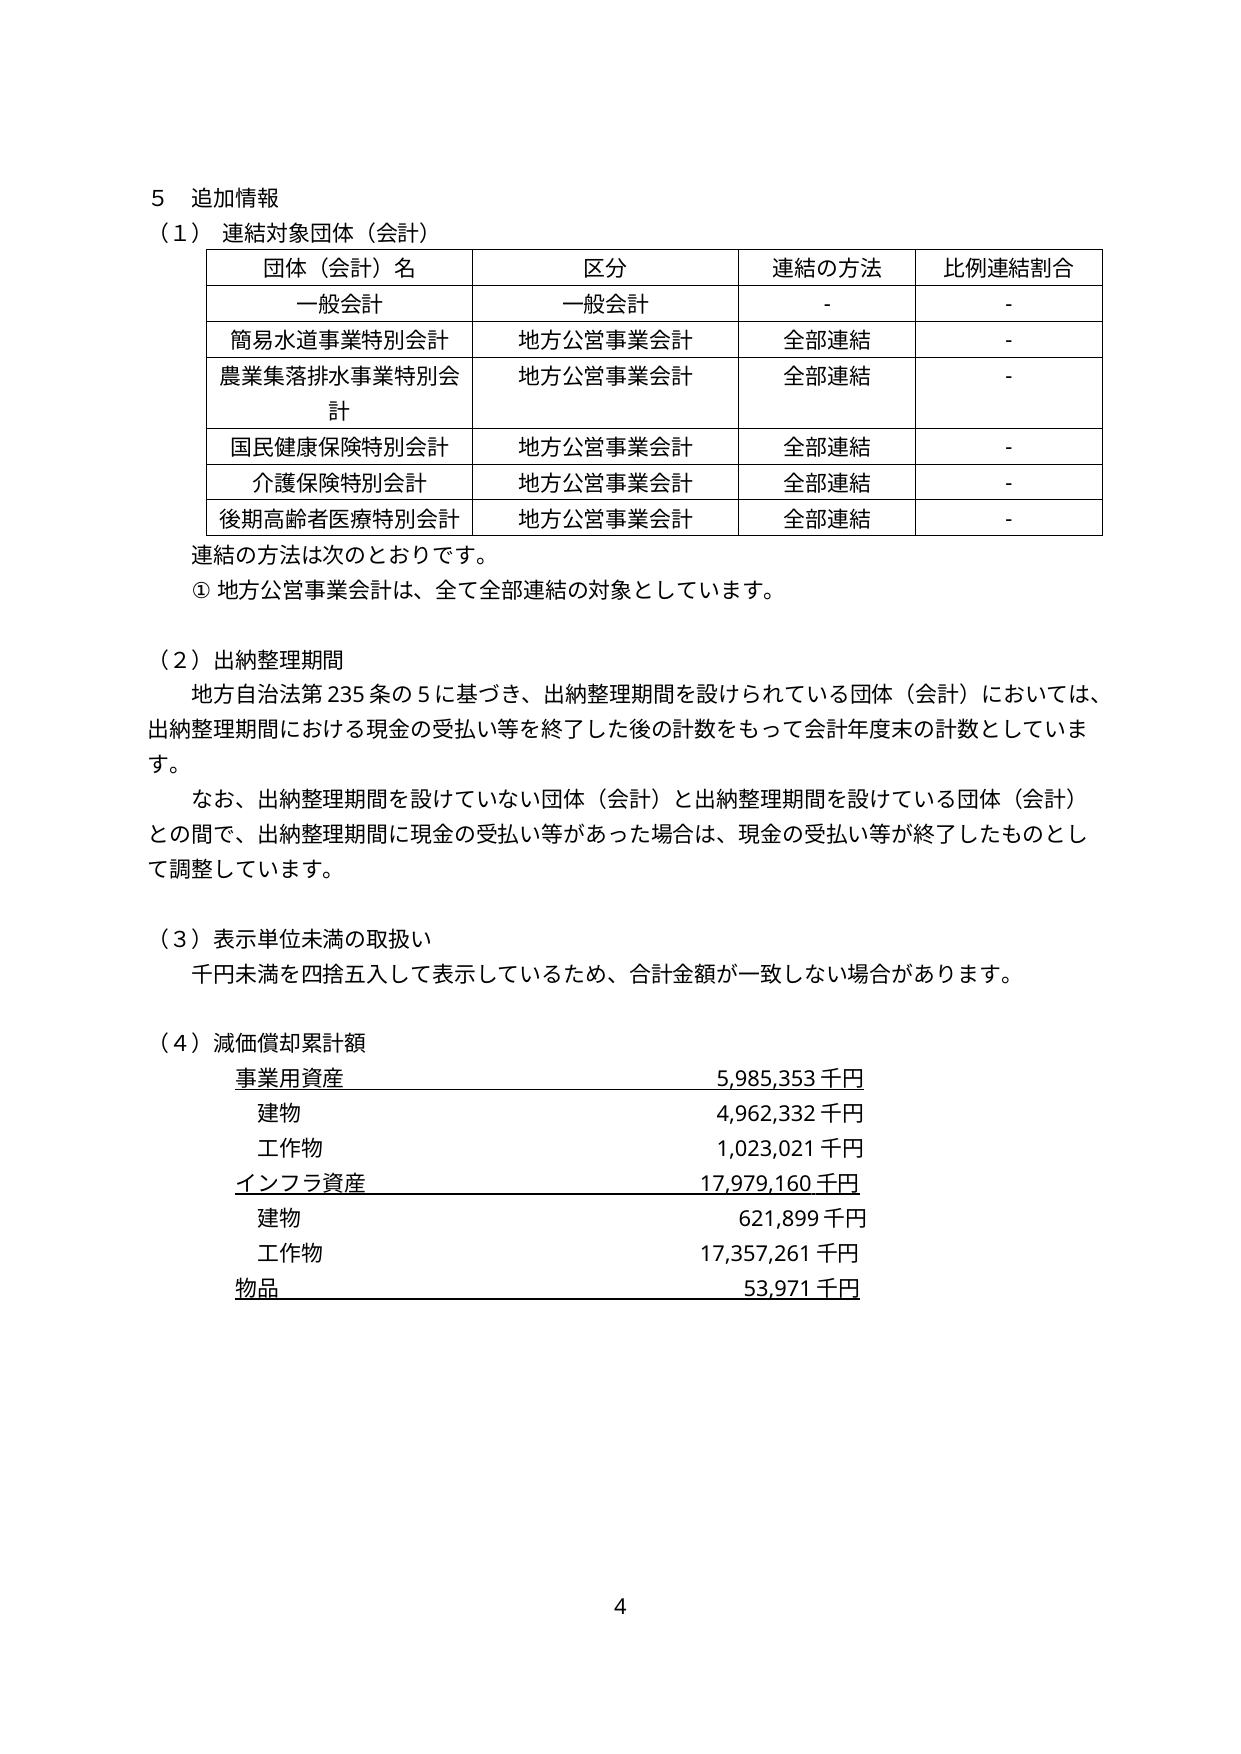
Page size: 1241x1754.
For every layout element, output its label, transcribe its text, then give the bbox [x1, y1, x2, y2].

table_cell 農業集落排水事業特別会計 [207, 358, 472, 427]
table_cell 地方公営事業会計 [473, 322, 738, 357]
table_cell 全部連結 [739, 429, 915, 463]
table_cell 地方公営事業会計 [473, 465, 738, 499]
table_cell 一般会計 [473, 286, 738, 321]
text 工作物 17,357,261千円 [148, 1234, 1092, 1269]
table_cell - [916, 465, 1102, 499]
text インフラ資産 17,979,160千円 [148, 1164, 1092, 1199]
text ５ 追加情報 [148, 179, 1092, 214]
table_cell - [916, 429, 1102, 463]
text 建物 621,899千円 [148, 1199, 1092, 1234]
table_cell 簡易水道事業特別会計 [207, 322, 472, 357]
table_cell - [916, 286, 1102, 321]
text 工作物 1,023,021千円 [148, 1129, 1092, 1164]
list 連結対象団体（会計） [148, 214, 1092, 249]
table_cell 全部連結 [739, 500, 915, 535]
text 建物 4,962,332千円 [148, 1095, 1092, 1129]
table_cell - [916, 322, 1102, 357]
table_cell 後期高齢者医療特別会計 [207, 500, 472, 535]
table_cell - [916, 500, 1102, 535]
table_header 比例連結割合 [916, 250, 1102, 285]
text ① 地方公営事業会計は、全て全部連結の対象としています。 [148, 571, 1092, 606]
text なお、出納整理期間を設けていない団体（会計）と出納整理期間を設けている団体（会計）との間で、出納整理期間に現金の受払い等があった場合は、現金の受払い等が終了したものとして調整しています。 [148, 781, 1092, 885]
table_cell 全部連結 [739, 322, 915, 357]
table_cell 国民健康保険特別会計 [207, 429, 472, 463]
table_header 連結の方法 [739, 250, 915, 285]
table_cell 地方公営事業会計 [473, 500, 738, 535]
table_cell 介護保険特別会計 [207, 465, 472, 499]
table_cell 地方公営事業会計 [473, 358, 738, 427]
text （４）減価償却累計額 [148, 1025, 1092, 1060]
text 連結の方法は次のとおりです。 [148, 536, 1092, 571]
text （２）出納整理期間 [148, 641, 1092, 676]
text 地方自治法第235条の5に基づき、出納整理期間を設けられている団体（会計）においては、出納整理期間における現金の受払い等を終了した後の計数をもって会計年度末の計数としています。 [148, 676, 1092, 781]
table_cell 全部連結 [739, 358, 915, 427]
table_cell 全部連結 [739, 465, 915, 499]
table_cell 一般会計 [207, 286, 472, 321]
table_cell - [916, 358, 1102, 427]
table_header 区分 [473, 250, 738, 285]
text 物品 53,971千円 [148, 1269, 1092, 1304]
text 事業用資産 5,985,353千円 [148, 1060, 1092, 1095]
table_cell 地方公営事業会計 [473, 429, 738, 463]
table_cell - [739, 286, 915, 321]
text （３）表示単位未満の取扱い [148, 920, 1092, 955]
text 千円未満を四捨五入して表示しているため、合計金額が一致しない場合があります。 [148, 955, 1092, 990]
table_header 団体（会計）名 [207, 250, 472, 285]
